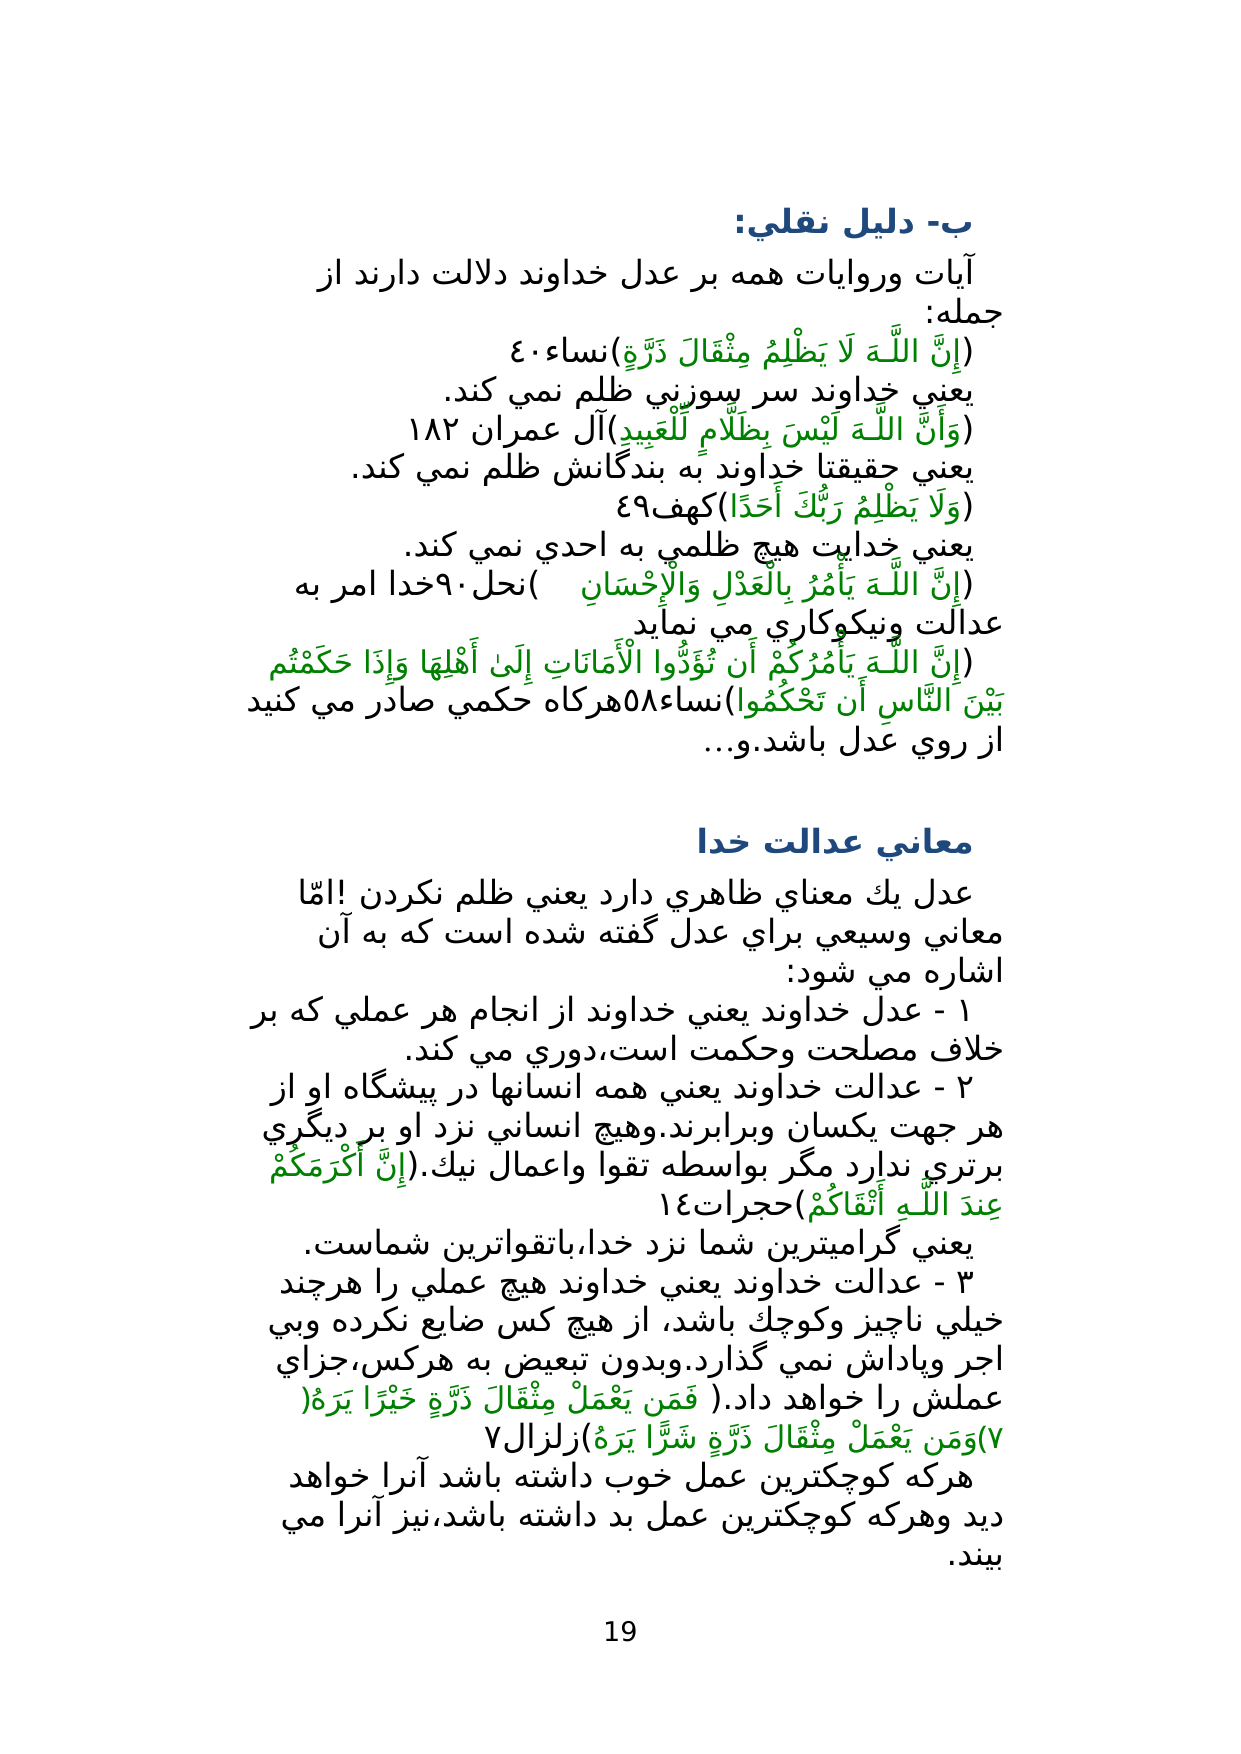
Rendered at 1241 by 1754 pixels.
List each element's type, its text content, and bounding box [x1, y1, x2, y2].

subtitle ب- دليل نقلي: [236, 202, 1004, 241]
text (إِنَّ اللَّـهَ لَا يَظْلِمُ مِثْقَالَ ذَرَّةٍ)نساء٤٠ [236, 331, 1004, 370]
text يعني خداوند سر سوزني ظلم نمي كند. [236, 370, 1004, 409]
text هركه كوچكترين عمل خوب داشته باشد آنرا خواهد ديد وهركه كوچكترين عمل بد داشته باشد،نيز آنرا مي بيند. [236, 1456, 1004, 1573]
text ٢ - عدالت خداوند يعني همه انسانها در پيشگاه او از هر جهت يكسان وبرابرند.وهيچ انساني نزد او بر ديگري برتري ندارد مگر بواسطه تقوا واعمال نيك.(إِنَّ أَكْرَمَكُمْ عِندَ اللَّـهِ أَتْقَاكُمْ)حجرات١٤ [236, 1068, 1004, 1223]
text يعني خدايت هيچ ظلمي به احدي نمي كند. [236, 526, 1004, 564]
text آيات وروايات همه بر عدل خداوند دلالت دارند از جمله: [236, 253, 1004, 331]
text (وَأَنَّ اللَّـهَ لَيْسَ بِظَلَّامٍ لِّلْعَبِيدِ)آل عمران ١٨٢ [236, 409, 1004, 448]
text (إِنَّ اللَّـهَ يَأْمُرُكُمْ أَن تُؤَدُّوا الْأَمَانَاتِ إِلَىٰ أَهْلِهَا وَإِذَا حَكَمْتُم بَيْنَ النَّاسِ أَن تَحْكُمُوا)نساء٥٨هركاه حكمي صادر مي كنيد از روي عدل باشد.و… [236, 642, 1004, 759]
text (وَلَا يَظْلِمُ رَبُّكَ أَحَدًا)كهف٤٩ [236, 487, 1004, 526]
text ١ - عدل خداوند يعني خداوند از انجام هر عملي كه بر خلاف مصلحت وحكمت است،دوري مي كند. [236, 990, 1004, 1068]
text عدل يك معناي ظاهري دارد يعني ظلم نكردن !امّا معاني وسيعي براي عدل گفته شده است كه به آن اشاره مي شود: [236, 873, 1004, 990]
text يعني حقيقتا خداوند به بندگانش ظلم نمي كند. [236, 448, 1004, 487]
subtitle معاني عدالت خدا [236, 822, 1004, 861]
text يعني گراميترين شما نزد خدا،باتقواترين شماست. [236, 1223, 1004, 1262]
text (إِنَّ اللَّـهَ يَأْمُرُ بِالْعَدْلِ وَالْإِحْسَانِ )نحل٩٠خدا امر به عدالت ونيكوكاري مي نمايد [236, 564, 1004, 642]
text ٣ - عدالت خداوند يعني خداوند هيچ عملي را هرچند خيلي ناچيز وكوچك باشد، از هيچ كس ضايع نكرده وبي اجر وپاداش نمي گذارد.وبدون تبعيض به هركس،جزاي عملش را خواهد داد.( فَمَن يَعْمَلْ مِثْقَالَ ذَرَّةٍ خَيْرًا يَرَهُ﴿٧﴾وَمَن يَعْمَلْ مِثْقَالَ ذَرَّةٍ شَرًّا يَرَهُ)زلزال٧ [236, 1262, 1004, 1456]
